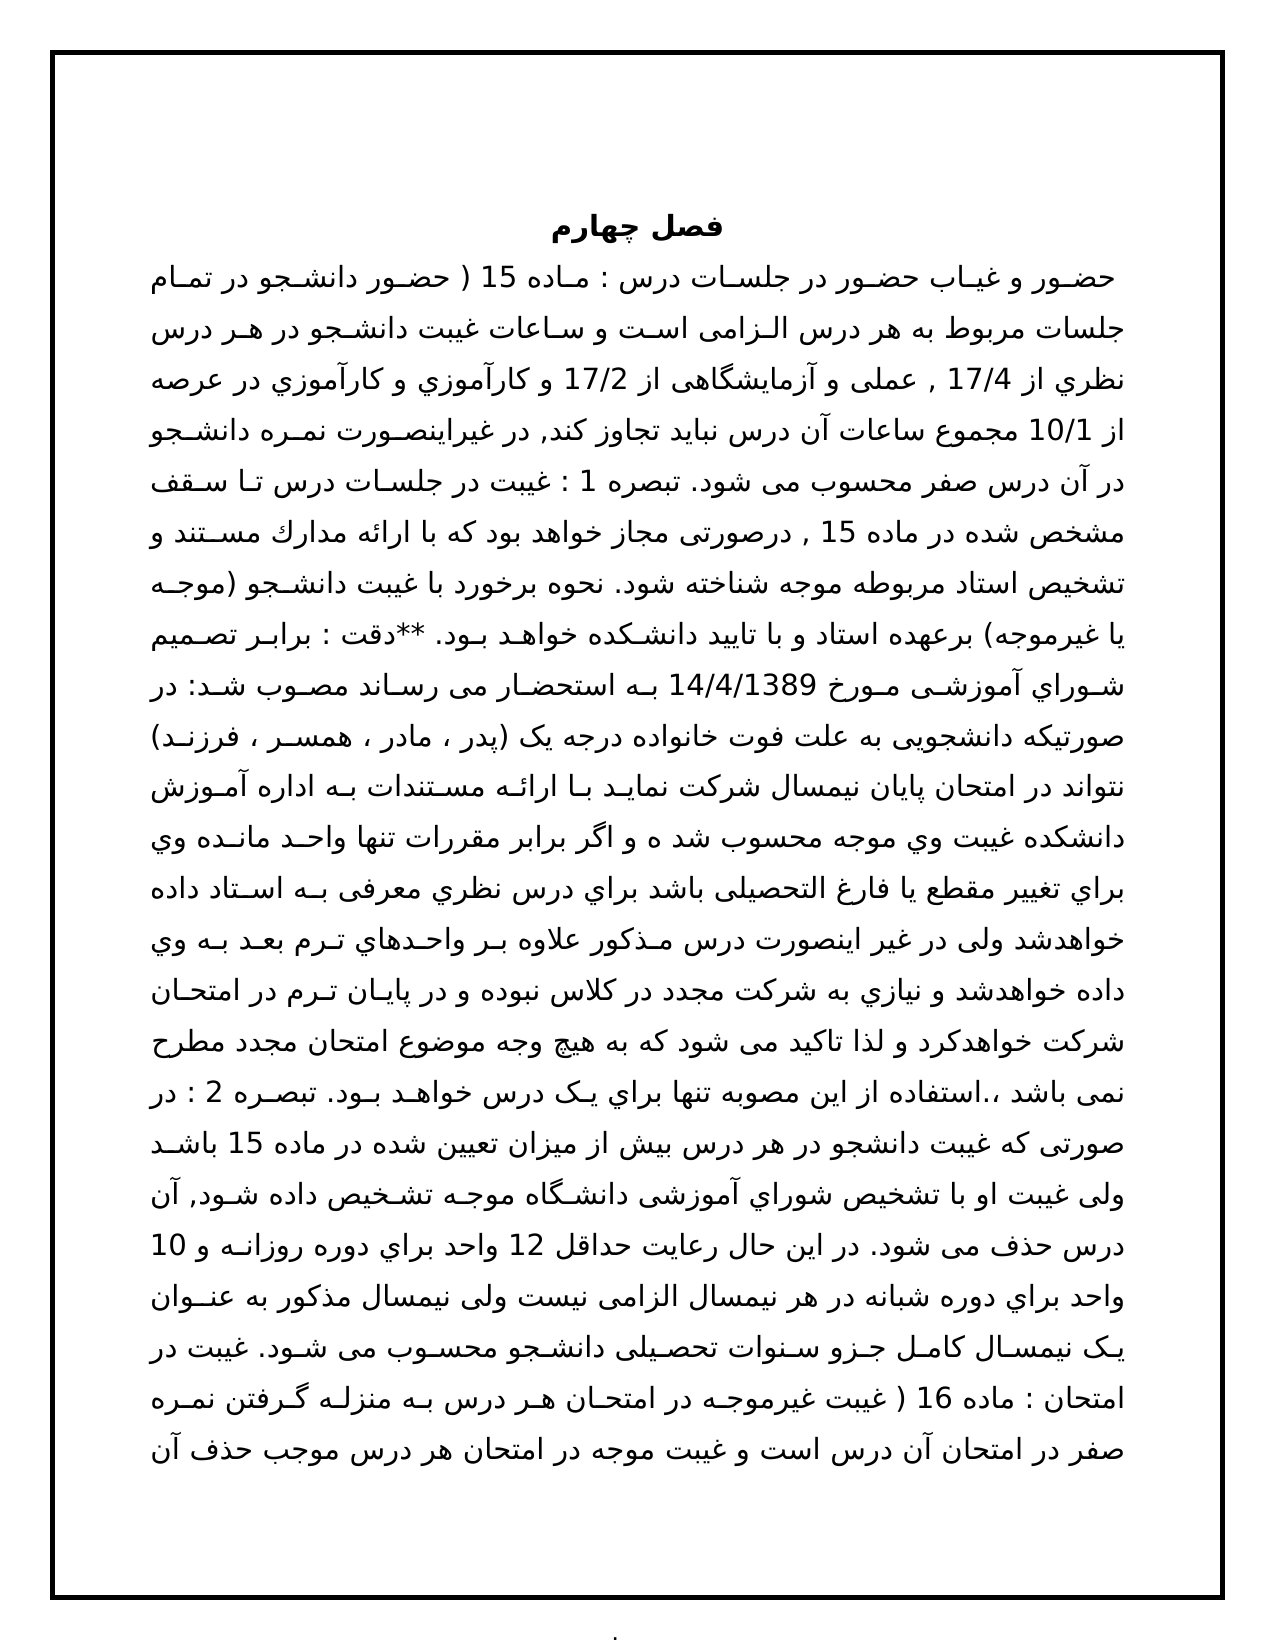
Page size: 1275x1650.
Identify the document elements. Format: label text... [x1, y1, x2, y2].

text فصل چهارم [150, 209, 1125, 243]
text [150, 260, 1125, 1466]
